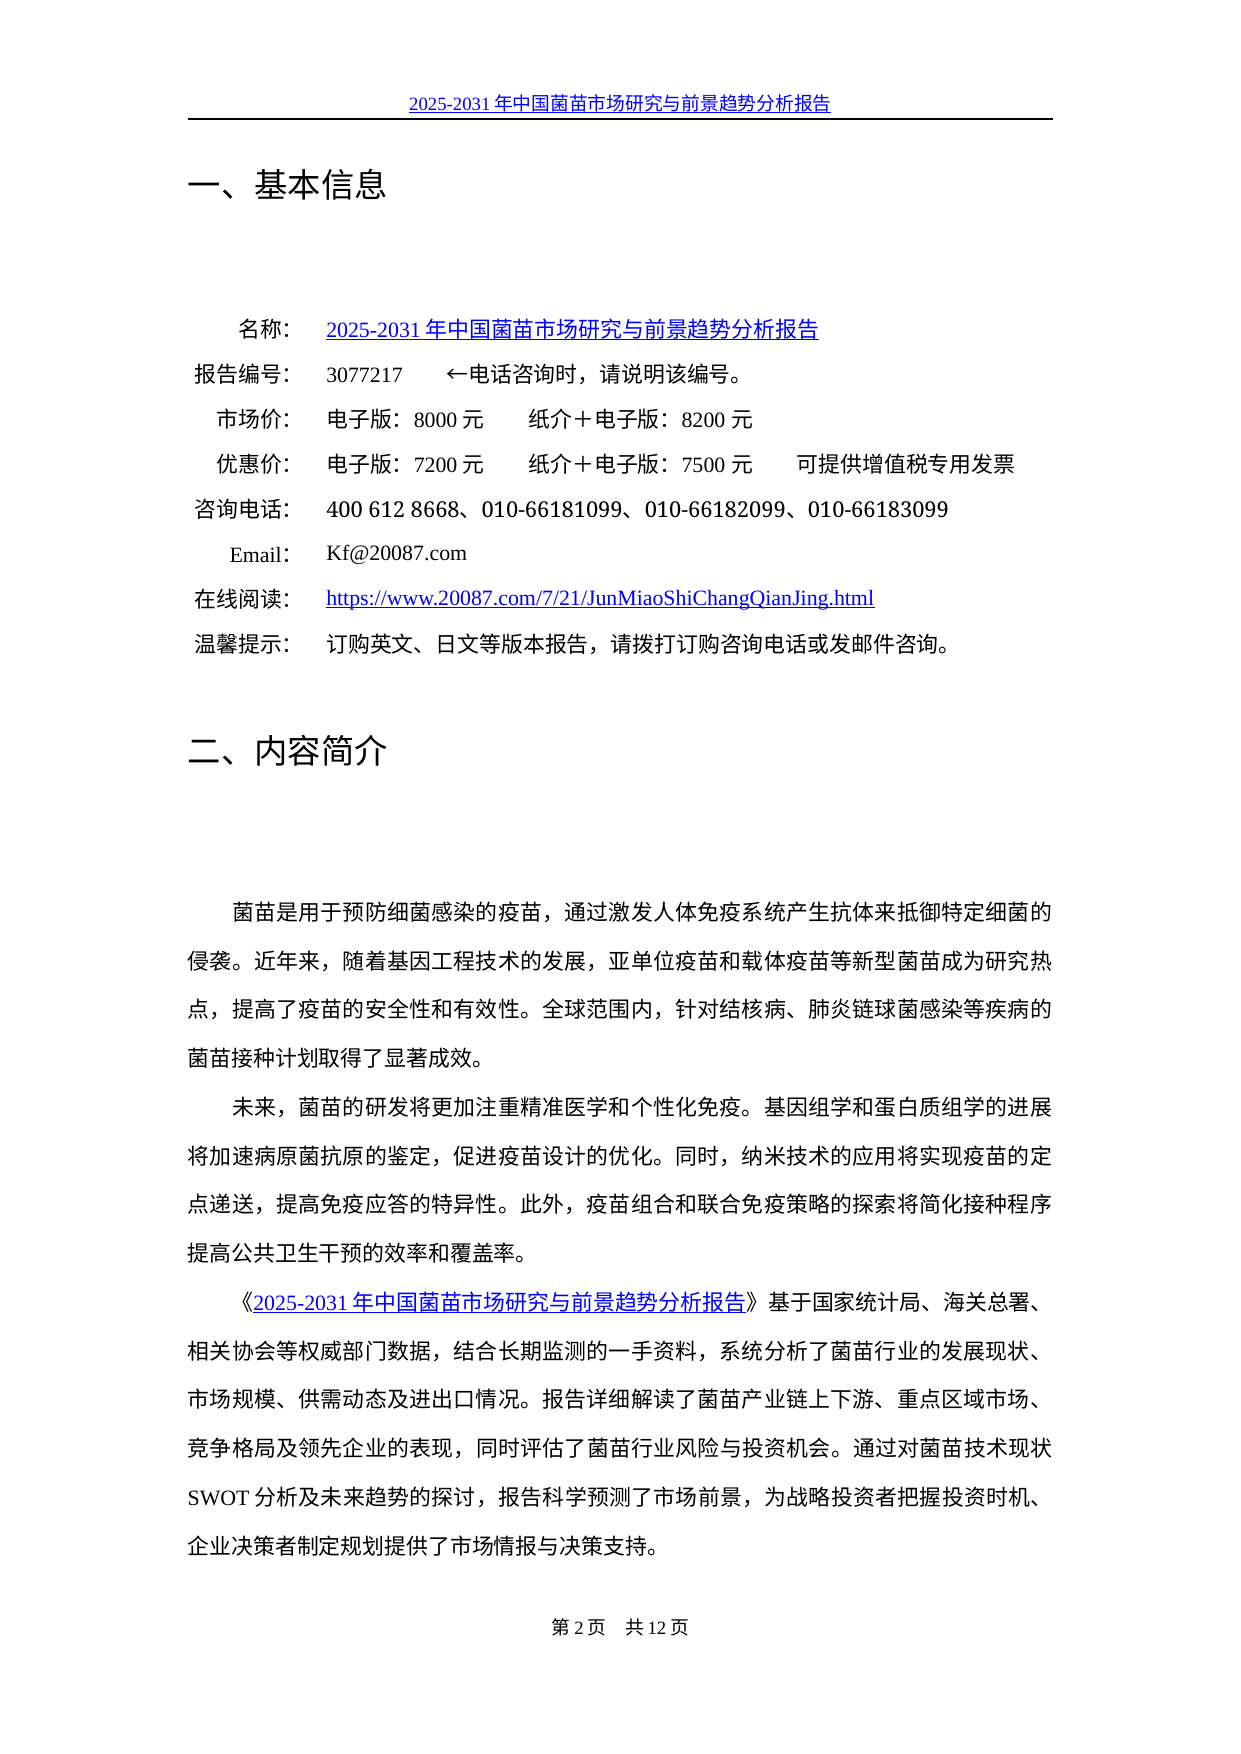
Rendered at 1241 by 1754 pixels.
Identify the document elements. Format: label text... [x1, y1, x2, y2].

table_header 名称： [167, 312, 315, 357]
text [187, 894, 1053, 1561]
title 一、基本信息 [187, 150, 1053, 215]
table_cell 市场价： [167, 402, 315, 447]
table_cell 订购英文、日文等版本报告，请拨打订购咨询电话或发邮件咨询。 [315, 627, 1073, 672]
table_cell Kf@20087.com [315, 537, 1073, 582]
table_cell 报告编号： [167, 357, 315, 402]
title 二、内容简介 [187, 717, 1053, 782]
table_cell 电子版：8000 元 纸介＋电子版：8200 元 [315, 402, 1073, 447]
table_cell Email： [167, 537, 315, 582]
table_cell 电子版：7200 元 纸介＋电子版：7500 元 可提供增值税专用发票 [315, 447, 1073, 492]
table_cell [315, 582, 1073, 627]
table_cell 优惠价： [167, 447, 315, 492]
table_cell 在线阅读： [167, 582, 315, 627]
table_cell 咨询电话： [167, 492, 315, 537]
table_cell 温馨提示： [167, 627, 315, 672]
table_cell 400 612 8668、010-66181099、010-66182099、010-66183099 [315, 492, 1073, 537]
table_cell 3077217 ←电话咨询时，请说明该编号。 [315, 357, 1073, 402]
table_header 2025-2031年中国菌苗市场研究与前景趋势分析报告 [315, 312, 1073, 357]
